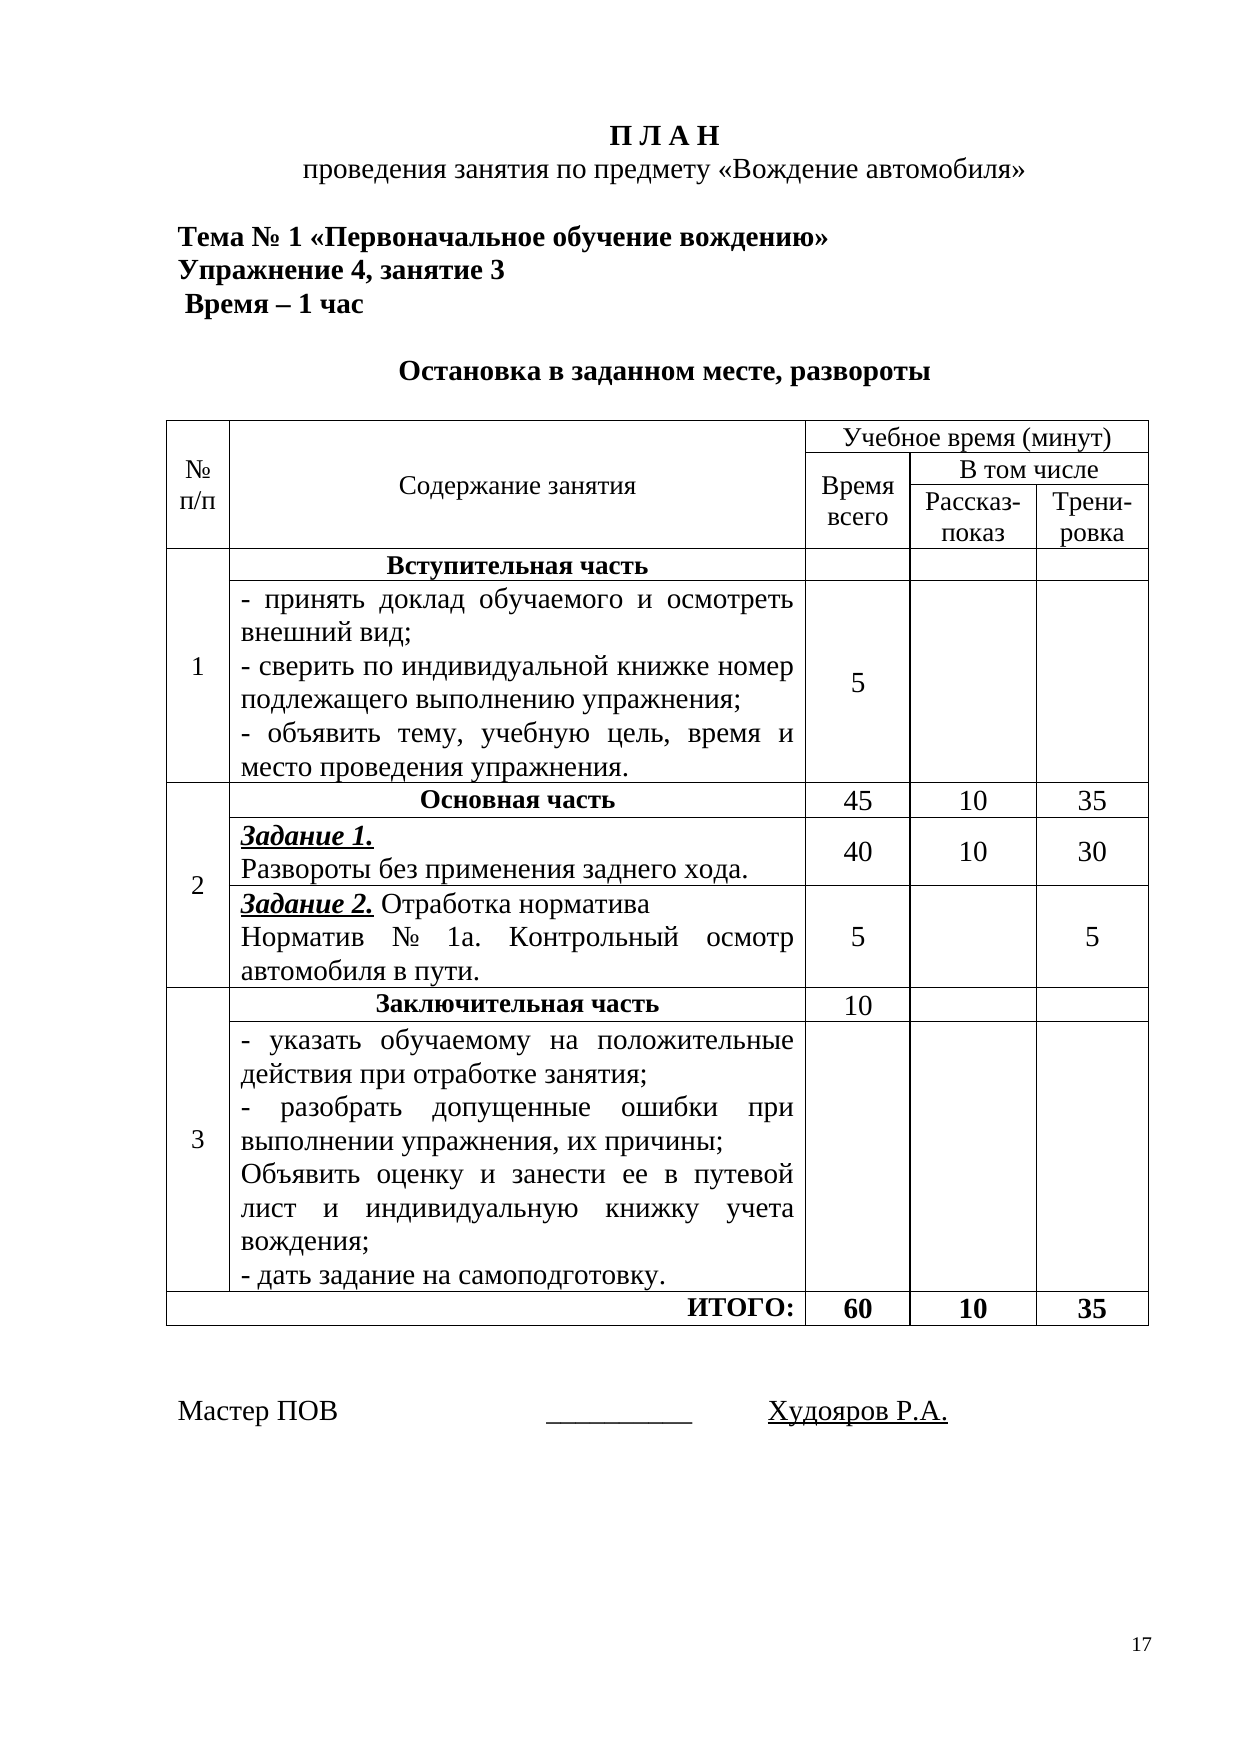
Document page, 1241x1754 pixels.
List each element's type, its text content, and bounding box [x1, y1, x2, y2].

table_cell 10 [911, 818, 1036, 885]
text П Л А Н [177, 118, 1152, 152]
text Упражнение 4, занятие 3 [177, 252, 1152, 286]
table_cell 10 [911, 1292, 1036, 1325]
table_cell Вступительная часть [230, 549, 805, 580]
table_cell Основная часть [230, 783, 805, 817]
table_header Учебное время (минут) [806, 421, 1148, 452]
table_cell [911, 988, 1036, 1021]
text Мастер ПОВ __________ Худояров Р.А. [177, 1393, 1152, 1427]
table_cell 40 [806, 818, 909, 885]
table_cell [1037, 1022, 1148, 1291]
table_cell 10 [806, 988, 909, 1021]
table_cell 5 [806, 886, 909, 987]
table_cell Заключительная часть [230, 988, 805, 1021]
table_cell [1037, 549, 1148, 580]
table_cell [1037, 581, 1148, 782]
table_cell 1 [167, 549, 229, 782]
text Тема № 1 «Первоначальное обучение вождению» [177, 219, 1152, 252]
table_cell [1037, 988, 1148, 1021]
text проведения занятия по предмету «Вождение автомобиля» [177, 152, 1152, 185]
table_cell В том числе [911, 453, 1148, 484]
table_cell 45 [806, 783, 909, 817]
table_cell 35 [1037, 1292, 1148, 1325]
table_cell - указать обучаемому на положительные действия при отработке занятия; - разобрать допущенные ошибки при выполнении упражнения, их причины; Объявить оценку и занести ее в путевой лист и индивидуальную книжку учета вождения; - дать задание на самоподготовку. [230, 1022, 805, 1291]
table_cell 3 [167, 988, 229, 1291]
text Остановка в заданном месте, развороты [177, 353, 1152, 386]
table_cell 60 [806, 1292, 909, 1325]
table_cell Рассказ-показ [911, 485, 1036, 548]
table_cell 5 [1037, 886, 1148, 987]
table_cell Время всего [806, 453, 909, 548]
table_cell 5 [806, 581, 909, 782]
table_cell [806, 549, 909, 580]
table_cell Задание 1. Развороты без применения заднего хода. [230, 818, 805, 885]
table_cell [911, 549, 1036, 580]
table_cell 2 [167, 783, 229, 987]
table_cell 10 [911, 783, 1036, 817]
table_cell [911, 581, 1036, 782]
text Время – 1 час [177, 286, 1152, 319]
table_header № п/п [167, 421, 229, 548]
table_cell - принять доклад обучаемого и осмотреть внешний вид; - сверить по индивидуальной книжке номер подлежащего выполнению упражнения; - объявить тему, учебную цель, время и место проведения упражнения. [230, 581, 805, 782]
table_cell 30 [1037, 818, 1148, 885]
table_cell [806, 1022, 909, 1291]
table_cell [911, 1022, 1036, 1291]
table_cell [911, 886, 1036, 987]
table_cell Трени-ровка [1037, 485, 1148, 548]
table_cell ИТОГО: [167, 1292, 805, 1325]
table_header Содержание занятия [230, 421, 805, 548]
table_cell 35 [1037, 783, 1148, 817]
table_cell Задание 2. Отработка норматива Норматив № 1а. Контрольный осмотр автомобиля в пути. [230, 886, 805, 987]
